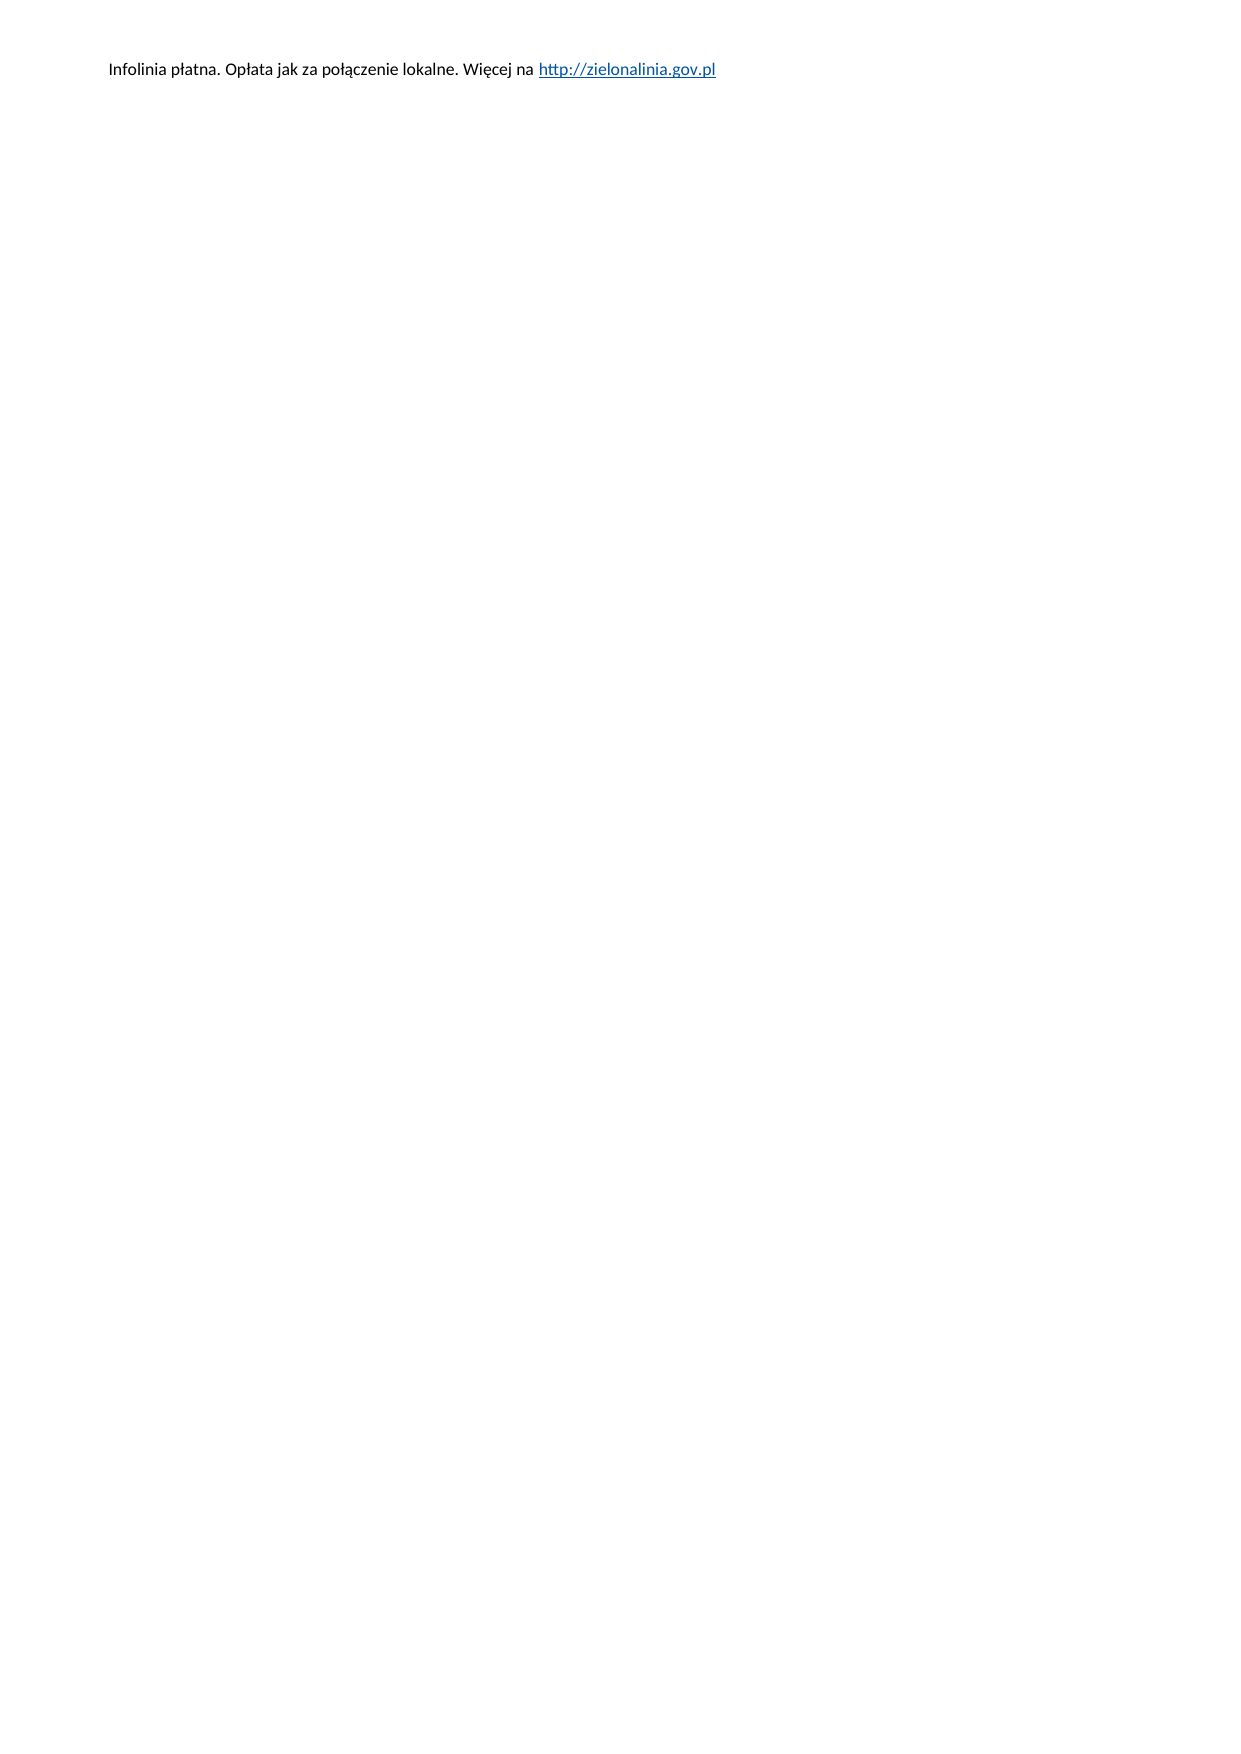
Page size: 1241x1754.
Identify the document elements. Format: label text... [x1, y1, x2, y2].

text Infolinia płatna. Opłata jak za połączenie lokalne. Więcej na http://zielonalinia.gov.pl [108, 58, 1166, 80]
